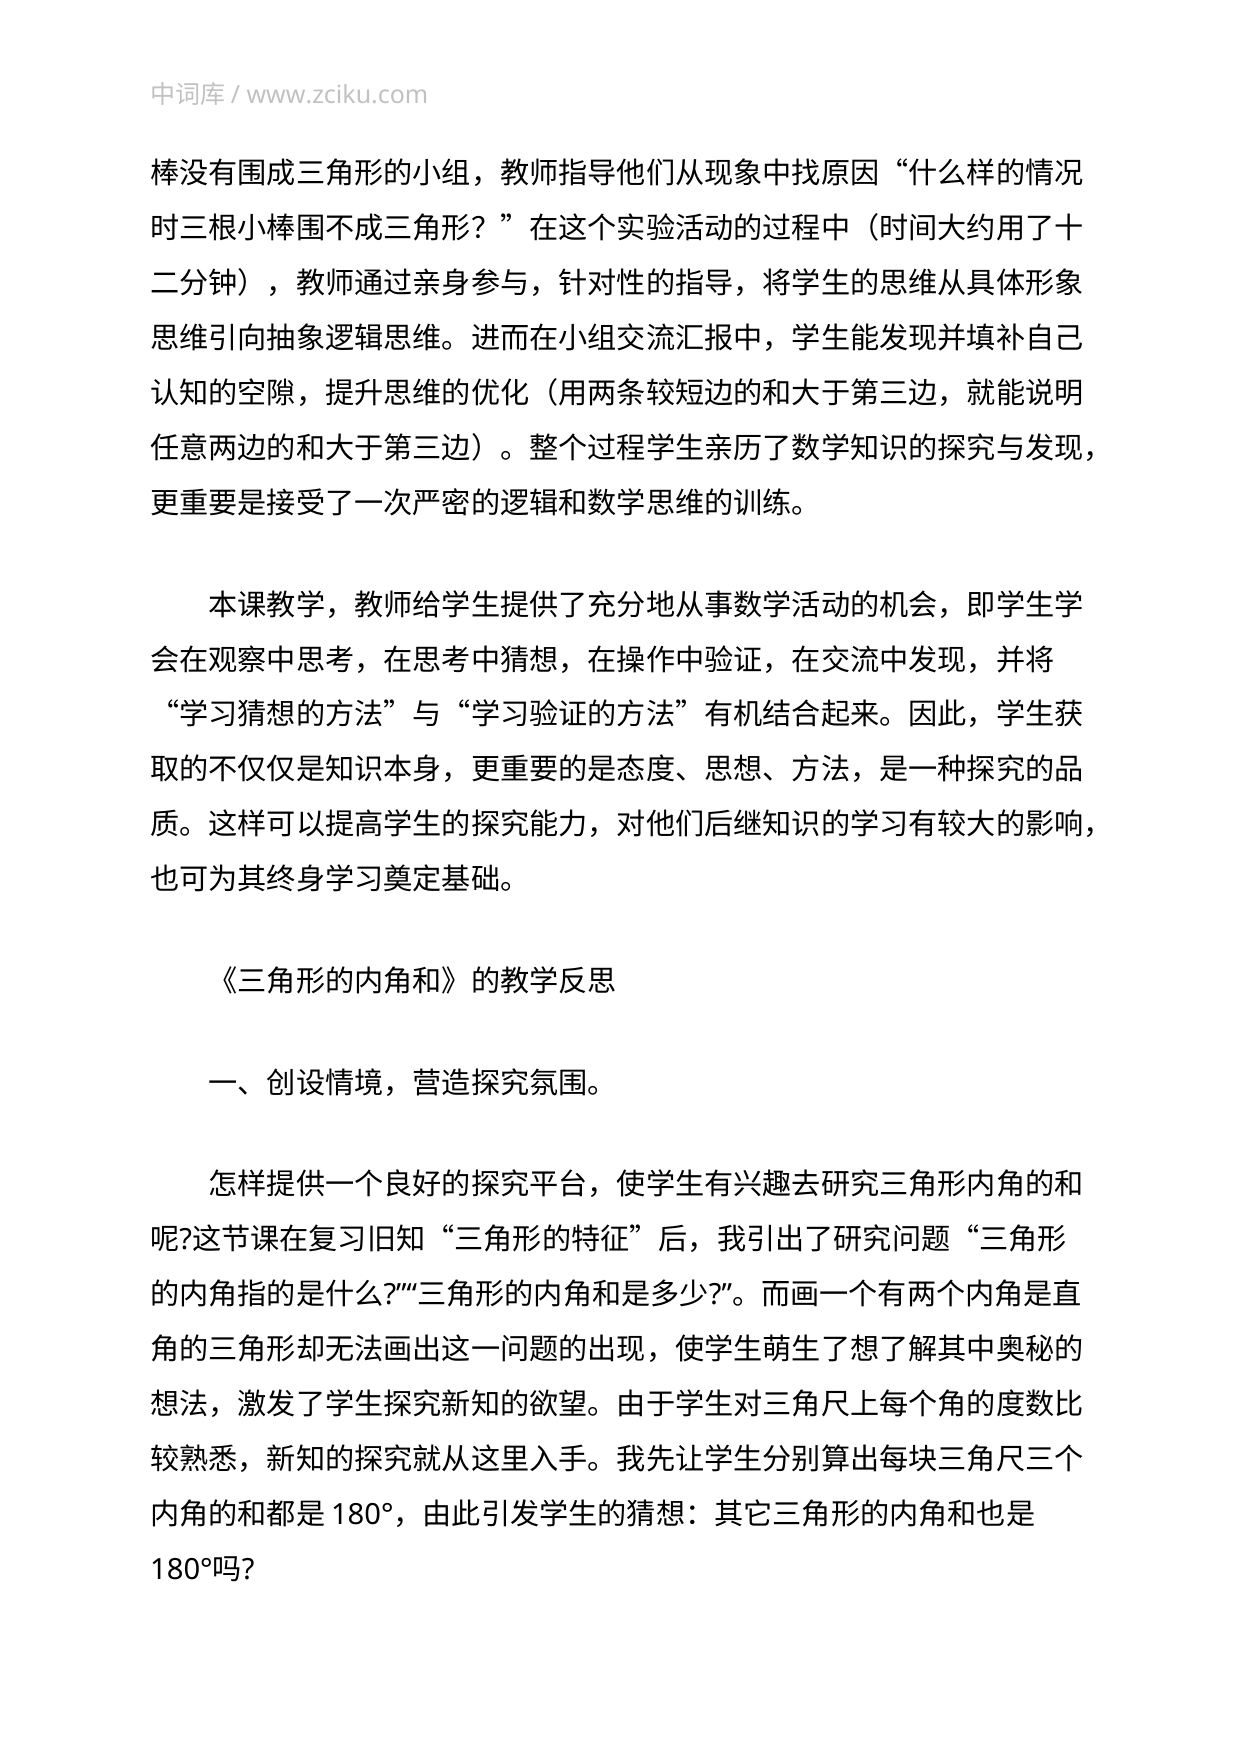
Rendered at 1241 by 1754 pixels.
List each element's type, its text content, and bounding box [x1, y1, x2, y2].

text 《三角形的内角和》的教学反思 [150, 957, 1090, 1000]
text 本课教学，教师给学生提供了充分地从事数学活动的机会，即学生学会在观察中思考，在思考中猜想，在操作中验证，在交流中发现，并将“学习猜想的方法”与“学习验证的方法”有机结合起来。因此，学生获取的不仅仅是知识本身，更重要的是态度、思想、方法，是一种探究的品质。这样可以提高学生的探究能力，对他们后继知识的学习有较大的影响，也可为其终身学习奠定基础。 [150, 581, 1090, 898]
text 怎样提供一个良好的探究平台，使学生有兴趣去研究三角形内角的和呢?这节课在复习旧知“三角形的特征”后，我引出了研究问题“三角形的内角指的是什么?”“三角形的内角和是多少?”。而画一个有两个内角是直角的三角形却无法画出这一问题的出现，使学生萌生了想了解其中奥秘的想法，激发了学生探究新知的欲望。由于学生对三角尺上每个角的度数比较熟悉，新知的探究就从这里入手。我先让学生分别算出每块三角尺三个内角的和都是180°，由此引发学生的猜想：其它三角形的内角和也是180°吗? [150, 1161, 1090, 1588]
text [150, 150, 1090, 522]
text 一、创设情境，营造探究氛围。 [150, 1059, 1090, 1101]
